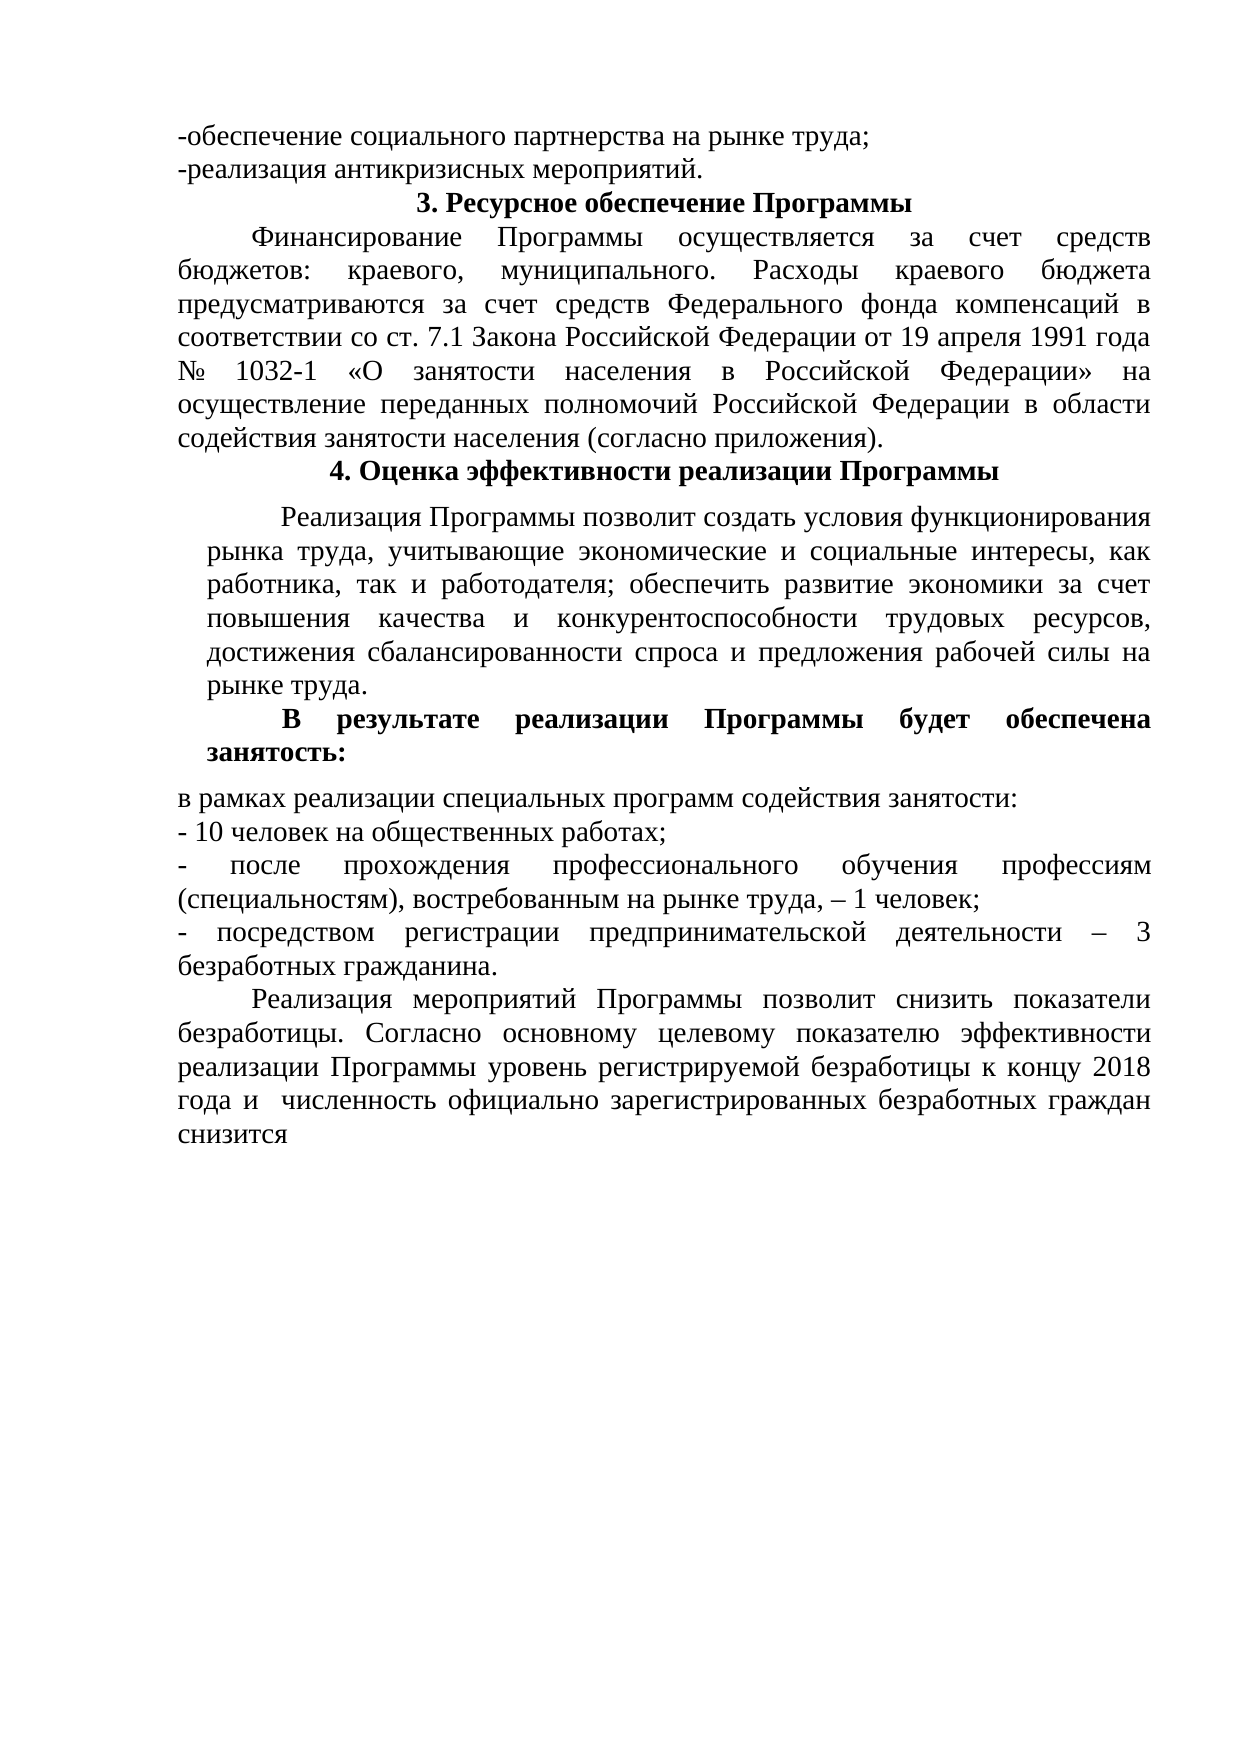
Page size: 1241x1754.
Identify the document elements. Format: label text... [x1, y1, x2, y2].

text Финансирование Программы осуществляется за счет средств бюджетов: краевого, муниципального. Расходы краевого бюджета предусматриваются за счет средств Федерального фонда компенсаций в соответствии со ст. 7.1 Закона Российской Федерации от 19 апреля 1991 года № 1032-1 «О занятости населения в Российской Федерации» на осуществление переданных полномочий Российской Федерации в области содействия занятости населения (согласно приложения). [177, 219, 1152, 453]
text 4. Оценка эффективности реализации Программы [177, 453, 1152, 487]
text - посредством регистрации предпринимательской деятельности – 3 безработных гражданина. [177, 914, 1152, 982]
text - после прохождения профессионального обучения профессиям (специальностям), востребованным на рынке труда, – 1 человек; [177, 847, 1152, 914]
text - 10 человек на общественных работах; [177, 814, 1152, 847]
text -обеспечение социального партнерства на рынке труда; [177, 118, 1152, 152]
text Реализация мероприятий Программы позволит снизить показатели безработицы. Согласно основному целевому показателю эффективности реализации Программы уровень регистрируемой безработицы к концу 2018 года и численность официально зарегистрированных безработных граждан снизится [177, 982, 1152, 1149]
text Реализация Программы позволит создать условия функционирования рынка труда, учитывающие экономические и социальные интересы, как работника, так и работодателя; обеспечить развитие экономики за счет повышения качества и конкурентоспособности трудовых ресурсов, достижения сбалансированности спроса и предложения рабочей силы на рынке труда. [207, 499, 1152, 701]
text В результате реализации Программы будет обеспечена занятость: [207, 701, 1152, 768]
text в рамках реализации специальных программ содействия занятости: [177, 780, 1152, 814]
text -реализация антикризисных мероприятий. [177, 152, 1152, 185]
text 3. Ресурсное обеспечение Программы [177, 185, 1152, 219]
